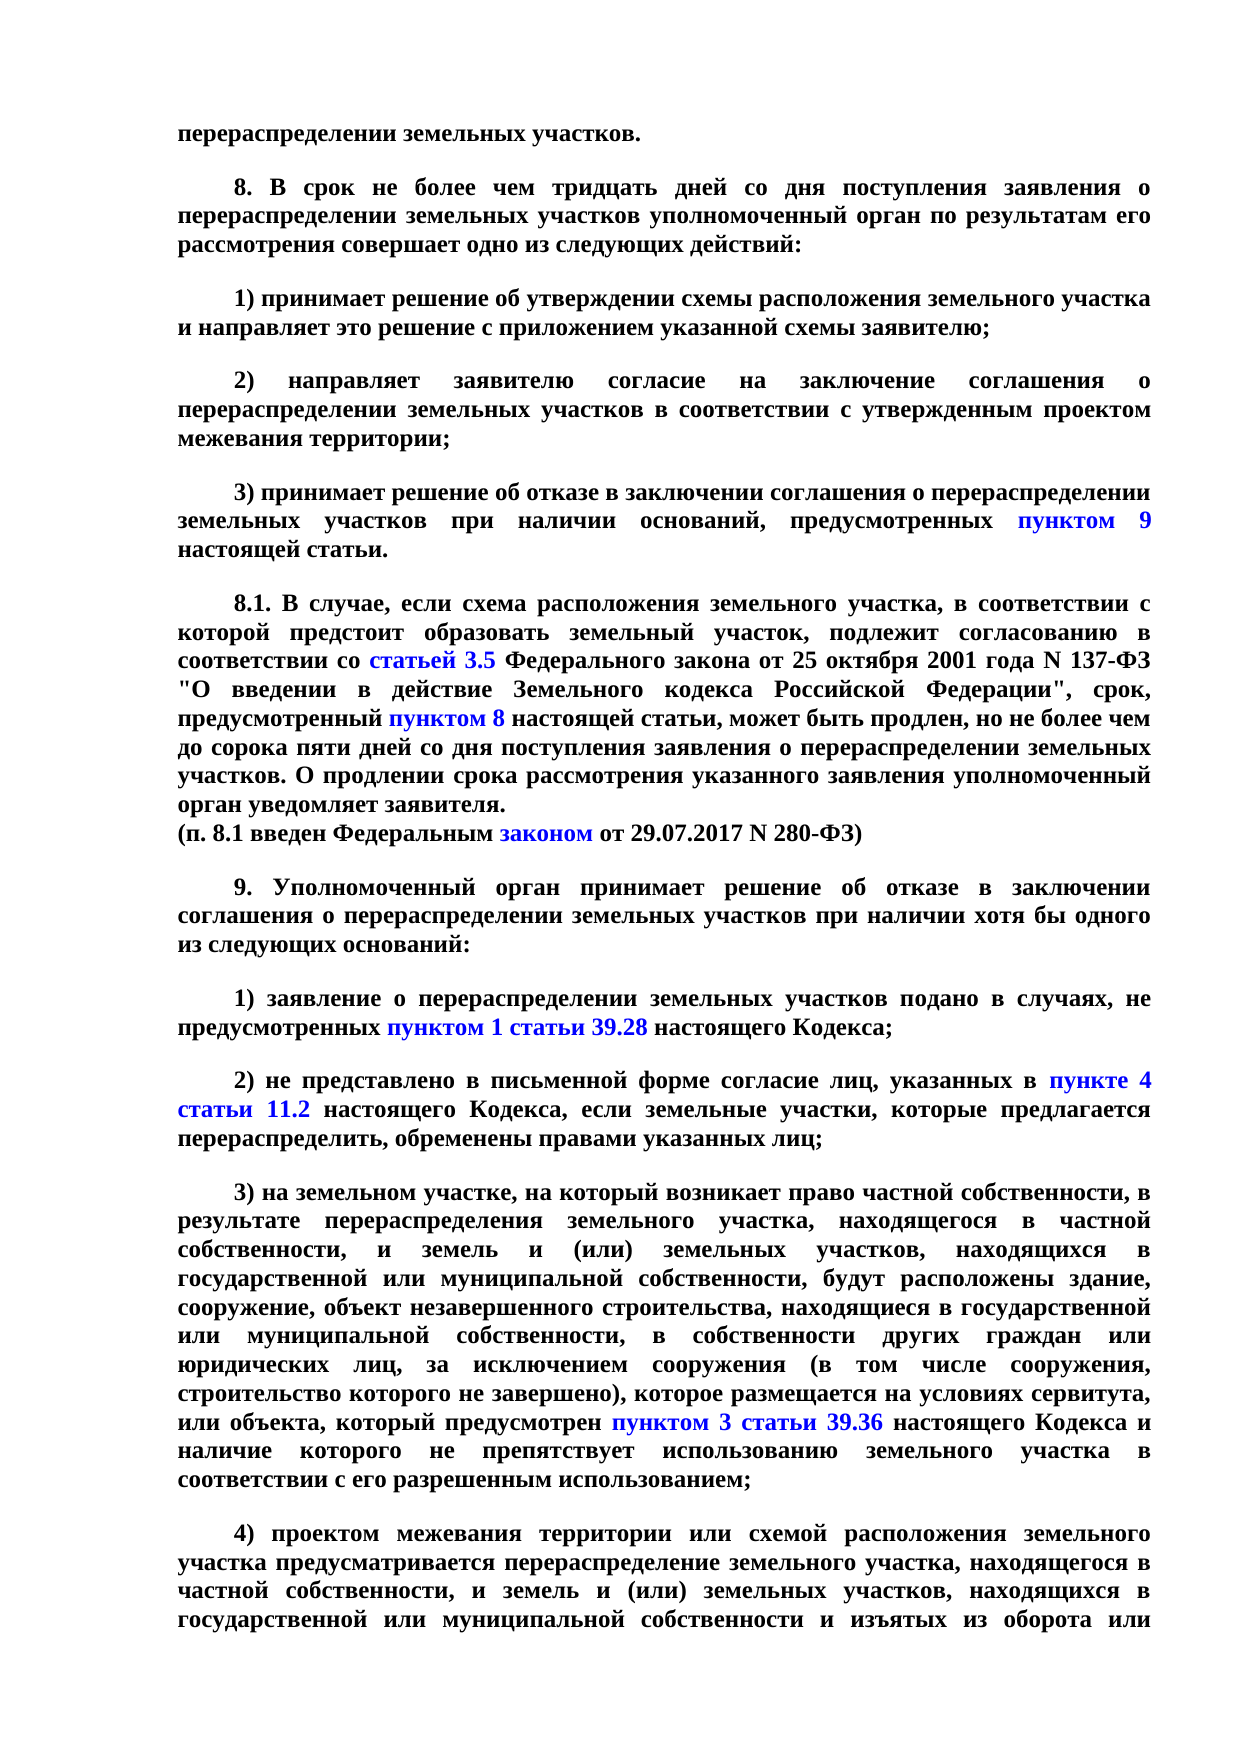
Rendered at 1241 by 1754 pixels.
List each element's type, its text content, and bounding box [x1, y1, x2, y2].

text 1) заявление о перераспределении земельных участков подано в случаях, не предусмотренных пунктом 1 статьи 39.28 настоящего Кодекса; [177, 983, 1152, 1041]
text 3) на земельном участке, на который возникает право частной собственности, в результате перераспределения земельного участка, находящегося в частной собственности, и земель и (или) земельных участков, находящихся в государственной или муниципальной собственности, будут расположены здание, сооружение, объект незавершенного строительства, находящиеся в государственной или муниципальной собственности, в собственности других граждан или юридических лиц, за исключением сооружения (в том числе сооружения, строительство которого не завершено), которое размещается на условиях сервитута, или объекта, который предусмотрен пунктом 3 статьи 39.36 настоящего Кодекса и наличие которого не препятствует использованию земельного участка в соответствии с его разрешенным использованием; [177, 1177, 1152, 1493]
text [177, 118, 1152, 147]
text 8. В срок не более чем тридцать дней со дня поступления заявления о перераспределении земельных участков уполномоченный орган по результатам его рассмотрения совершает одно из следующих действий: [177, 172, 1152, 258]
text 1) принимает решение об утверждении схемы расположения земельного участка и направляет это решение с приложением указанной схемы заявителю; [177, 283, 1152, 341]
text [177, 1518, 1152, 1633]
text 8.1. В случае, если схема расположения земельного участка, в соответствии с которой предстоит образовать земельный участок, подлежит согласованию в соответствии со статьей 3.5 Федерального закона от 25 октября 2001 года N 137-ФЗ "О введении в действие Земельного кодекса Российской Федерации", срок, предусмотренный пунктом 8 настоящей статьи, может быть продлен, но не более чем до сорока пяти дней со дня поступления заявления о перераспределении земельных участков. О продлении срока рассмотрения указанного заявления уполномоченный орган уведомляет заявителя. [177, 588, 1152, 818]
text 2) направляет заявителю согласие на заключение соглашения о перераспределении земельных участков в соответствии с утвержденным проектом межевания территории; [177, 366, 1152, 452]
text 9. Уполномоченный орган принимает решение об отказе в заключении соглашения о перераспределении земельных участков при наличии хотя бы одного из следующих оснований: [177, 872, 1152, 958]
text 3) принимает решение об отказе в заключении соглашения о перераспределении земельных участков при наличии оснований, предусмотренных пунктом 9 настоящей статьи. [177, 477, 1152, 563]
text (п. 8.1 введен Федеральным законом от 29.07.2017 N 280-ФЗ) [177, 818, 1152, 847]
text 2) не представлено в письменной форме согласие лиц, указанных в пункте 4 статьи 11.2 настоящего Кодекса, если земельные участки, которые предлагается перераспределить, обременены правами указанных лиц; [177, 1066, 1152, 1152]
